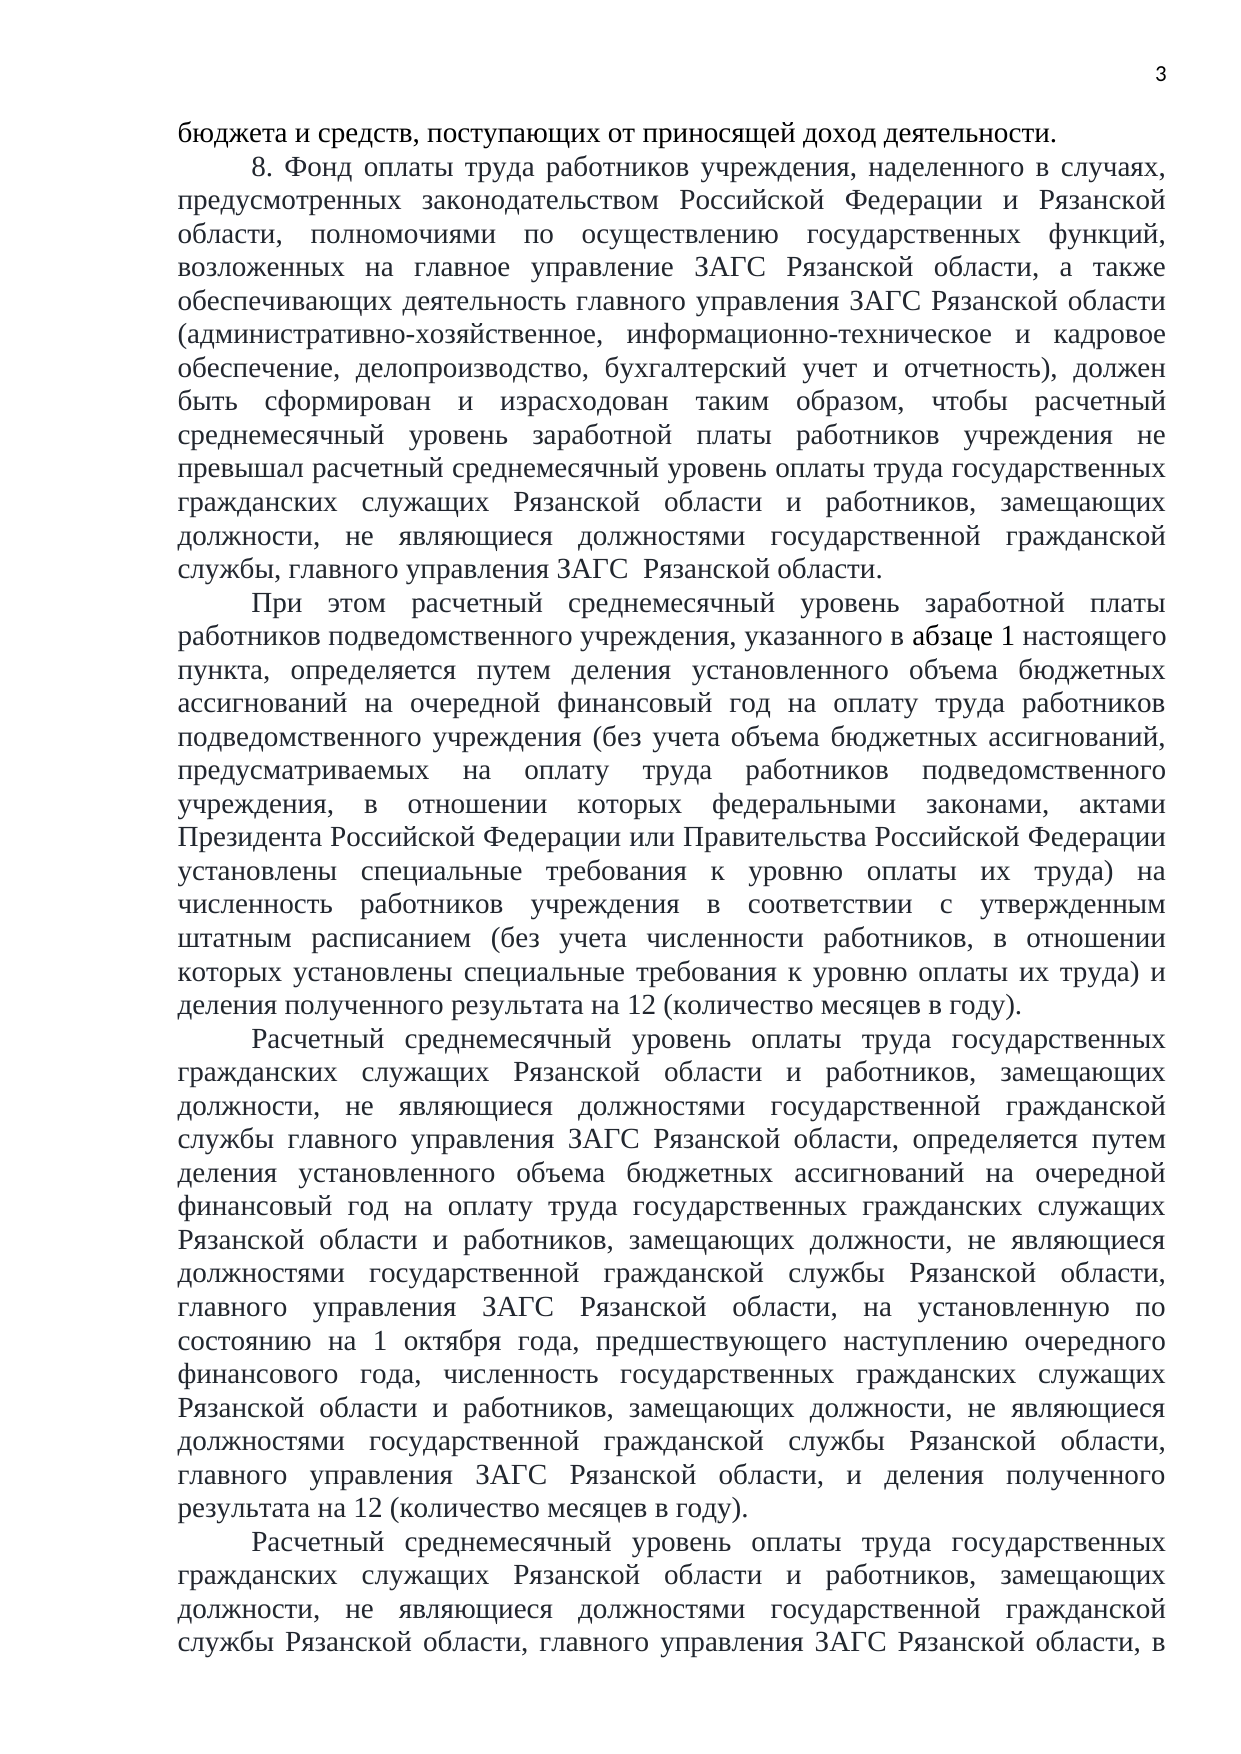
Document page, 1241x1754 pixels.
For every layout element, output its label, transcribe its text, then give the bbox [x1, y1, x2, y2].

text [177, 1524, 1167, 1658]
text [177, 115, 1167, 149]
text 8. Фонд оплаты труда работников учреждения, наделенного в случаях, предусмотренных законодательством Российской Федерации и Рязанской области, полномочиями по осуществлению государственных функций, возложенных на главное управление ЗАГС Рязанской области, а также обеспечивающих деятельность главного управления ЗАГС Рязанской области (административно-хозяйственное, информационно-техническое и кадровое обеспечение, делопроизводство, бухгалтерский учет и отчетность), должен быть сформирован и израсходован таким образом, чтобы расчетный среднемесячный уровень заработной платы работников учреждения не превышал расчетный среднемесячный уровень оплаты труда государственных гражданских служащих Рязанской области и работников, замещающих должности, не являющиеся должностями государственной гражданской службы, главного управления ЗАГС Рязанской области. [177, 149, 1167, 585]
text При этом расчетный среднемесячный уровень заработной платы работников подведомственного учреждения, указанного в абзаце 1 настоящего пункта, определяется путем деления установленного объема бюджетных ассигнований на очередной финансовый год на оплату труда работников подведомственного учреждения (без учета объема бюджетных ассигнований, предусматриваемых на оплату труда работников подведомственного учреждения, в отношении которых федеральными законами, актами Президента Российской Федерации или Правительства Российской Федерации установлены специальные требования к уровню оплаты их труда) на численность работников учреждения в соответствии с утвержденным штатным расписанием (без учета численности работников, в отношении которых установлены специальные требования к уровню оплаты их труда) и деления полученного результата на 12 (количество месяцев в году). [177, 585, 1167, 1021]
text Расчетный среднемесячный уровень оплаты труда государственных гражданских служащих Рязанской области и работников, замещающих должности, не являющиеся должностями государственной гражданской службы главного управления ЗАГС Рязанской области, определяется путем деления установленного объема бюджетных ассигнований на очередной финансовый год на оплату труда государственных гражданских служащих Рязанской области и работников, замещающих должности, не являющиеся должностями государственной гражданской службы Рязанской области, главного управления ЗАГС Рязанской области, на установленную по состоянию на 1 октября года, предшествующего наступлению очередного финансового года, численность государственных гражданских служащих Рязанской области и работников, замещающих должности, не являющиеся должностями государственной гражданской службы Рязанской области, главного управления ЗАГС Рязанской области, и деления полученного результата на 12 (количество месяцев в году). [177, 1021, 1167, 1524]
